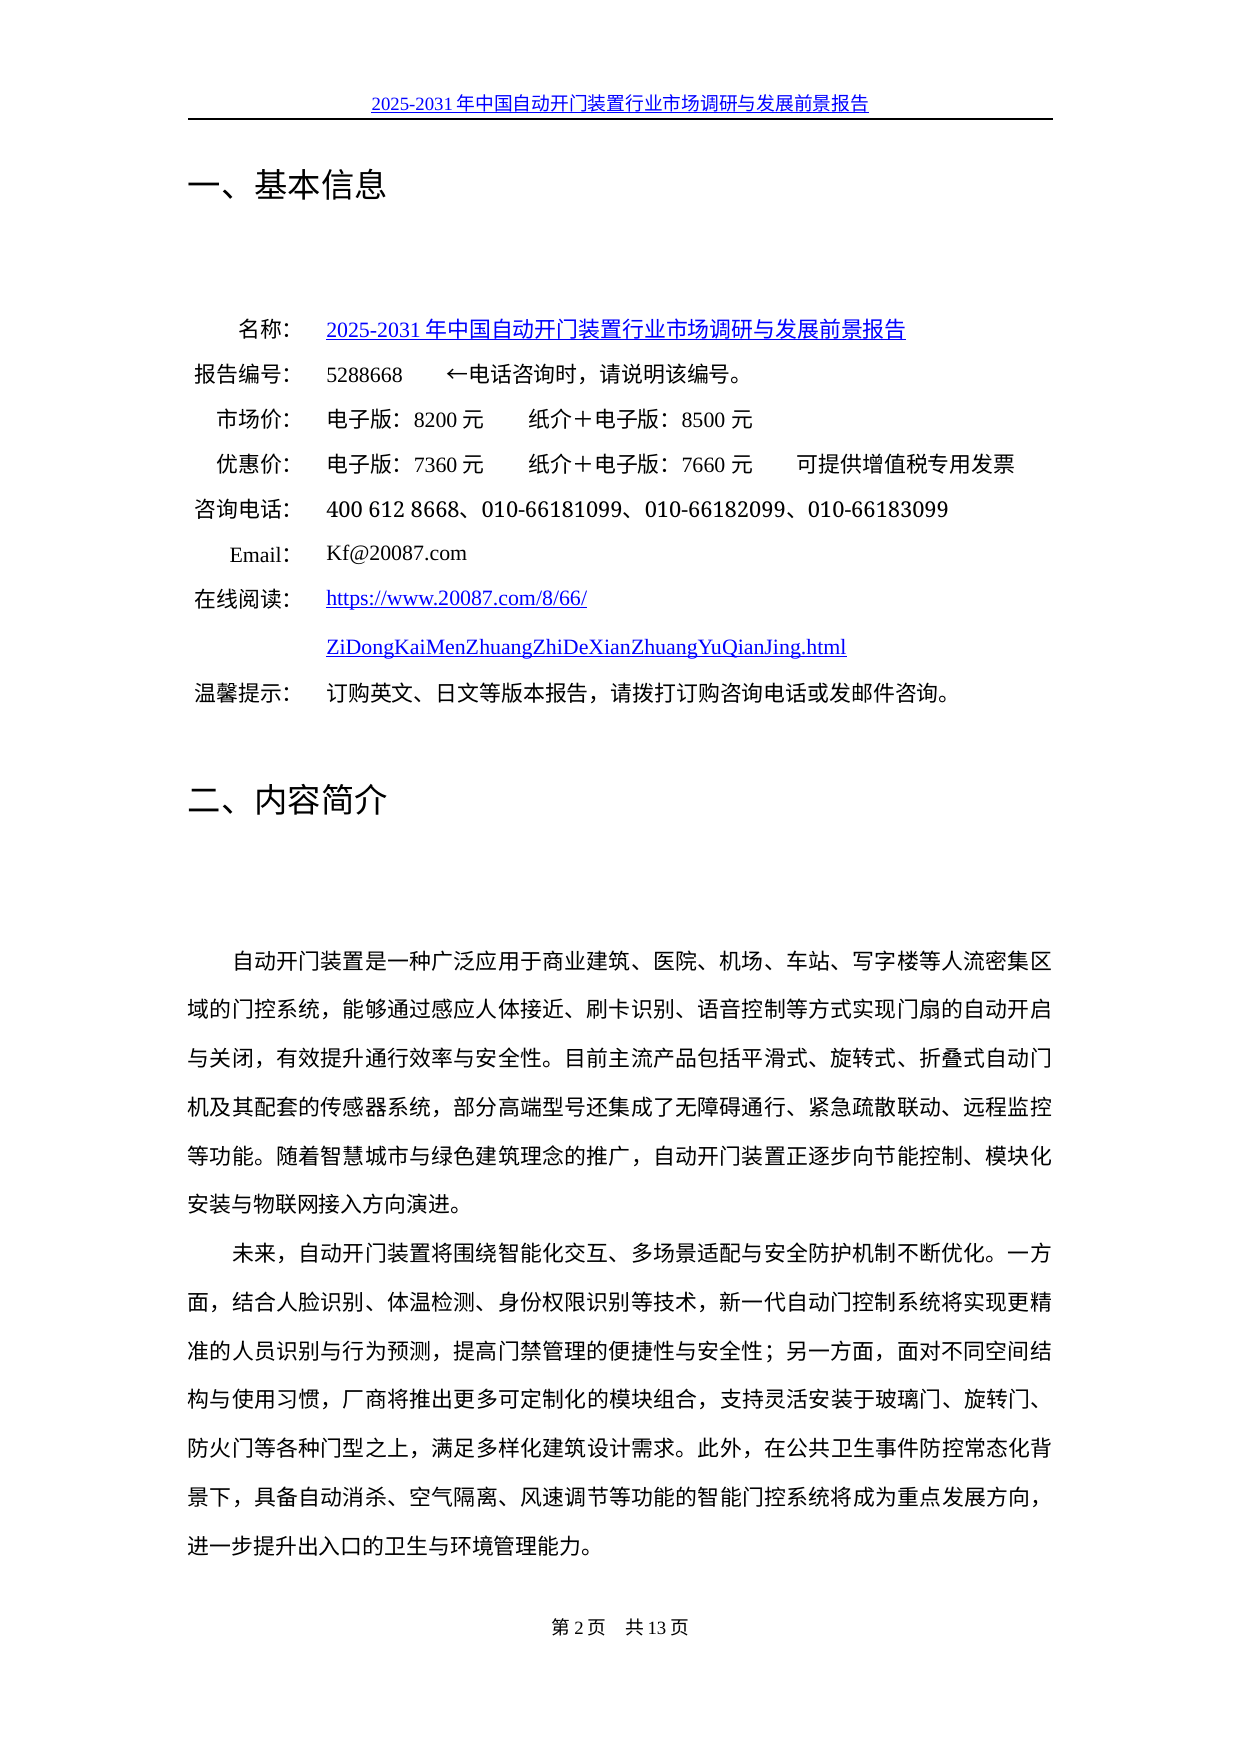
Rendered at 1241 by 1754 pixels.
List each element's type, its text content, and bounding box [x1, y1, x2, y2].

table_cell 优惠价： [167, 447, 315, 492]
table_cell 400 612 8668、010-66181099、010-66182099、010-66183099 [315, 492, 1073, 537]
table_cell Kf@20087.com [315, 537, 1073, 582]
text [187, 943, 1053, 1561]
table_header 名称： [167, 312, 315, 357]
table_cell 电子版：7360 元 纸介＋电子版：7660 元 可提供增值税专用发票 [315, 447, 1073, 492]
table_cell 5288668 ←电话咨询时，请说明该编号。 [315, 357, 1073, 402]
table_cell 市场价： [167, 402, 315, 447]
table_cell 报告编号： [167, 357, 315, 402]
title 一、基本信息 [187, 150, 1053, 215]
table_cell 电子版：8200 元 纸介＋电子版：8500 元 [315, 402, 1073, 447]
title 二、内容简介 [187, 766, 1053, 831]
table_header 2025-2031年中国自动开门装置行业市场调研与发展前景报告 [315, 312, 1073, 357]
table_cell 温馨提示： [167, 675, 315, 720]
table_cell 在线阅读： [167, 582, 315, 675]
table_cell 咨询电话： [167, 492, 315, 537]
table_cell Email： [167, 537, 315, 582]
table_cell [315, 582, 1073, 675]
table_cell 订购英文、日文等版本报告，请拨打订购咨询电话或发邮件咨询。 [315, 675, 1073, 720]
